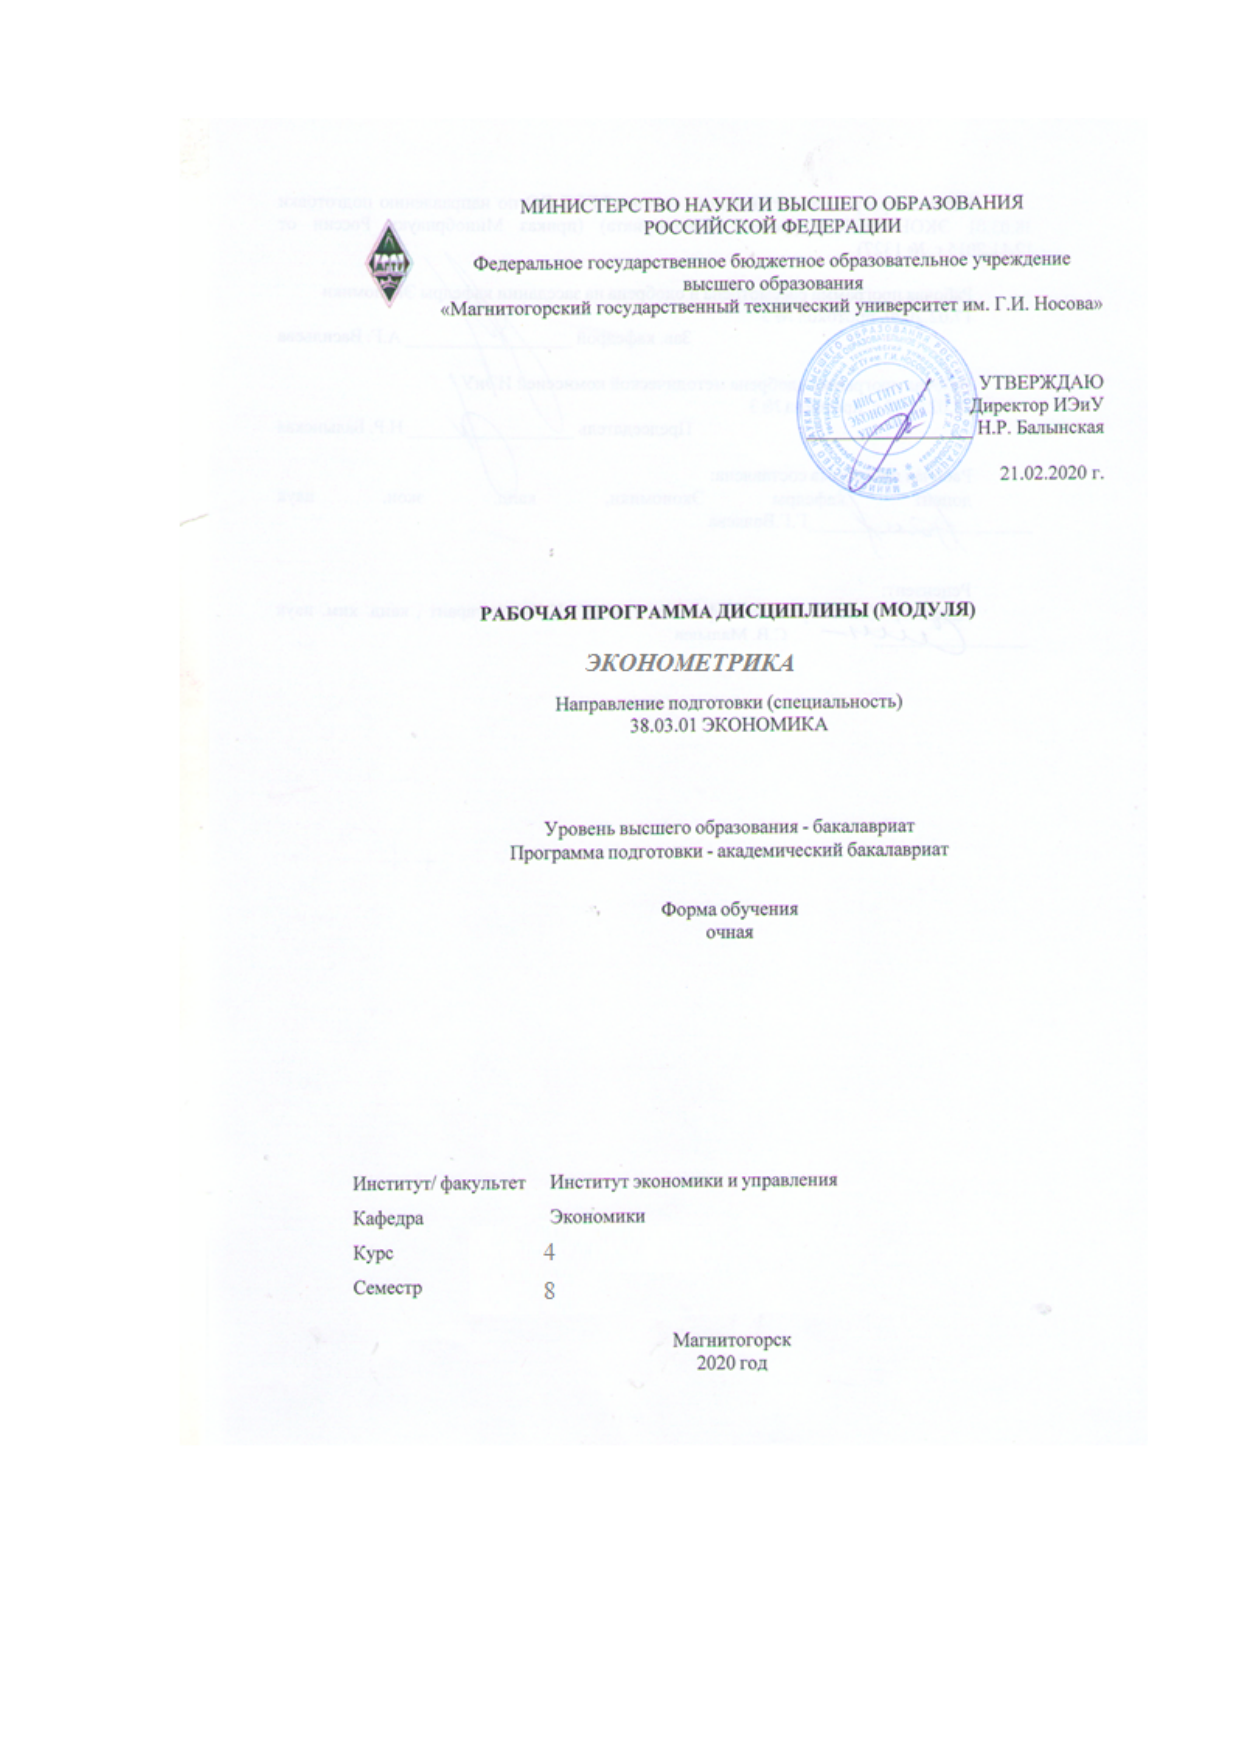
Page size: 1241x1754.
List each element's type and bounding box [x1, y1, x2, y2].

picture [177, 118, 1151, 1447]
